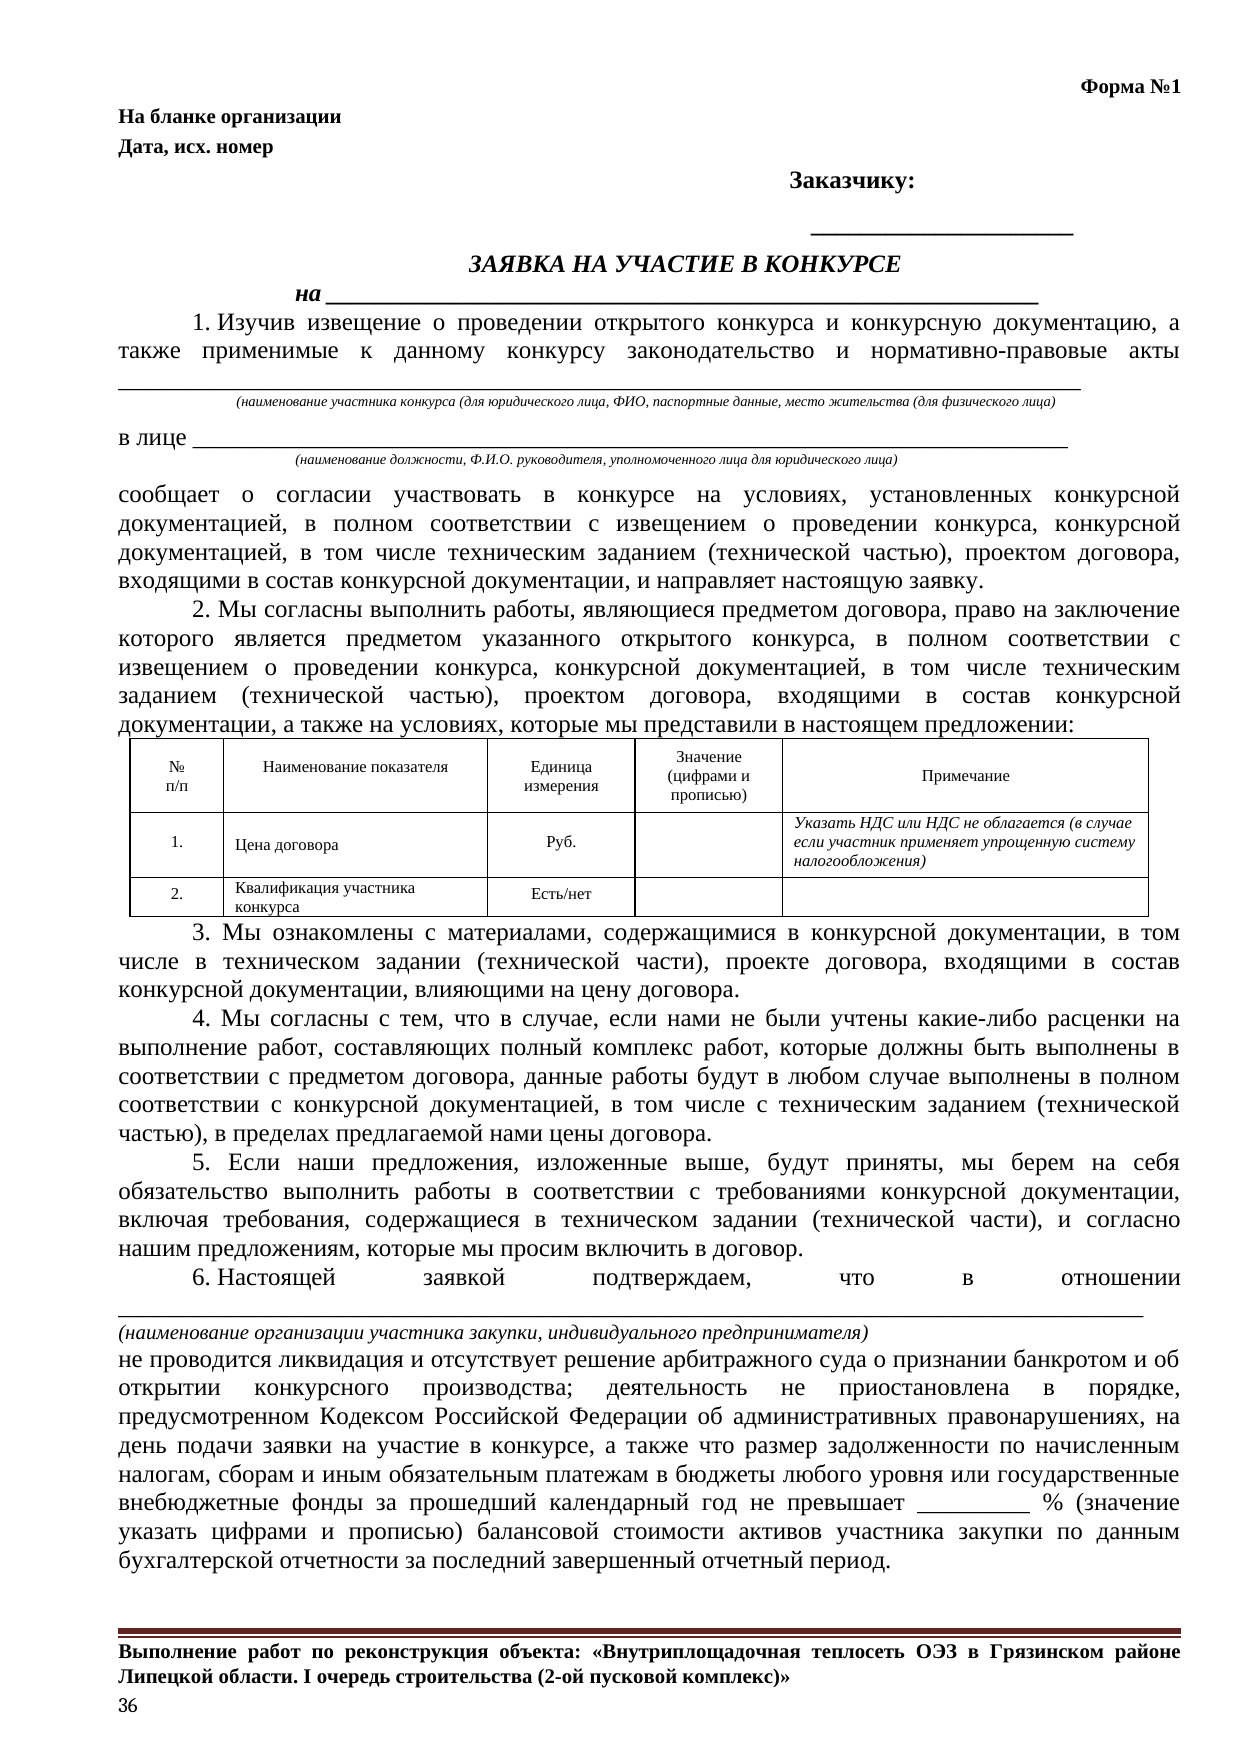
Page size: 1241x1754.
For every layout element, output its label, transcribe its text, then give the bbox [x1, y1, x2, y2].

table_cell [636, 878, 782, 916]
text не проводится ликвидация и отсутствует решение арбитражного суда о признании банкротом и об открытии конкурсного производства; деятельность не приостановлена в порядке, предусмотренном Кодексом Российской Федерации об административных правонарушениях, на день подачи заявки на участие в конкурсе, а также что размер задолженности по начисленным налогам, сборам и иным обязательным платежам в бюджеты любого уровня или государственные внебюджетные фонды за прошедший календарный год не превышает _________ % (значение указать цифрами и прописью) балансовой стоимости активов участника закупки по данным бухгалтерской отчетности за последний завершенный отчетный период. [118, 1344, 1181, 1574]
text Дата, исх. номер [118, 134, 1181, 158]
text _____________________ [118, 209, 1181, 238]
table_header № п/п [131, 739, 223, 812]
table_cell Руб. [488, 813, 634, 877]
text (наименование должности, Ф.И.О. руководителя, уполномоченного лица для юридического лица) [118, 451, 1181, 479]
text в лице ______________________________________________________________________ [118, 422, 1181, 451]
table_cell Цена договора [224, 813, 487, 877]
text 6. Настоящей заявкой подтверждаем, что в отношении __________________________________________________________________________________ (наименование организации участника закупки, индивидуального предпринимателя) [118, 1262, 1181, 1344]
text Заказчику: [709, 165, 1181, 193]
text Форма №1 [561, 74, 1181, 98]
table_header Наименование показателя [224, 739, 487, 812]
table_header Значение (цифрами и прописью) [636, 739, 782, 812]
text На бланке организации [118, 104, 1181, 128]
text ЗАЯВКА НА УЧАСТИЕ В КОНКУРСЕ [118, 249, 1181, 278]
table_cell 1. [131, 813, 223, 877]
table_header Примечание [783, 739, 1148, 812]
table_cell [783, 878, 1148, 916]
table_cell Указать НДС или НДС не облагается (в случае если участник применяет упрощенную систему налогообложения) [783, 813, 1148, 877]
text 3. Мы ознакомлены с материалами, содержащимися в конкурсной документации, в том числе в техническом задании (технической части), проекте договора, входящими в состав конкурсной документации, влияющими на цену договора. [118, 917, 1181, 1003]
text 4. Мы согласны с тем, что в случае, если нами не были учтены какие-либо расценки на выполнение работ, составляющих полный комплекс работ, которые должны быть выполнены в соответствии с предметом договора, данные работы будут в любом случае выполнены в полном соответствии с конкурсной документацией, в том числе с техническим заданием (технической частью), в пределах предлагаемой нами цены договора. [118, 1003, 1181, 1147]
table_cell Есть/нет [488, 878, 634, 916]
table_cell [636, 813, 782, 877]
text на _________________________________________________________ [118, 278, 1181, 307]
text сообщает о согласии участвовать в конкурсе на условиях, установленных конкурсной документацией, в полном соответствии с извещением о проведении конкурса, конкурсной документацией, в том числе техническим заданием (технической частью), проектом договора, входящими в состав конкурсной документации, и направляет настоящую заявку. [118, 479, 1181, 594]
table_header Единица измерения [488, 739, 634, 812]
text (наименование участника конкурса (для юридического лица, ФИО, паспортные данные, место жительства (для физического лица) [118, 393, 1181, 422]
text 1. Изучив извещение о проведении открытого конкурса и конкурсную документацию, а также применимые к данному конкурсу законодательство и нормативно-правовые акты _____________________________________________________________________________ [118, 307, 1181, 393]
text 2. Мы согласны выполнить работы, являющиеся предметом договора, право на заключение которого является предметом указанного открытого конкурса, в полном соответствии с извещением о проведении конкурса, конкурсной документацией, в том числе техническим заданием (технической частью), проектом договора, входящими в состав конкурсной документации, а также на условиях, которые мы представили в настоящем предложении: [118, 594, 1181, 738]
text 5. Если наши предложения, изложенные выше, будут приняты, мы берем на себя обязательство выполнить работы в соответствии с требованиями конкурсной документации, включая требования, содержащиеся в техническом задании (технической части), и согласно нашим предложениям, которые мы просим включить в договор. [118, 1147, 1181, 1262]
table_cell 2. [131, 878, 223, 916]
table_cell Квалификация участника конкурса [224, 878, 487, 916]
